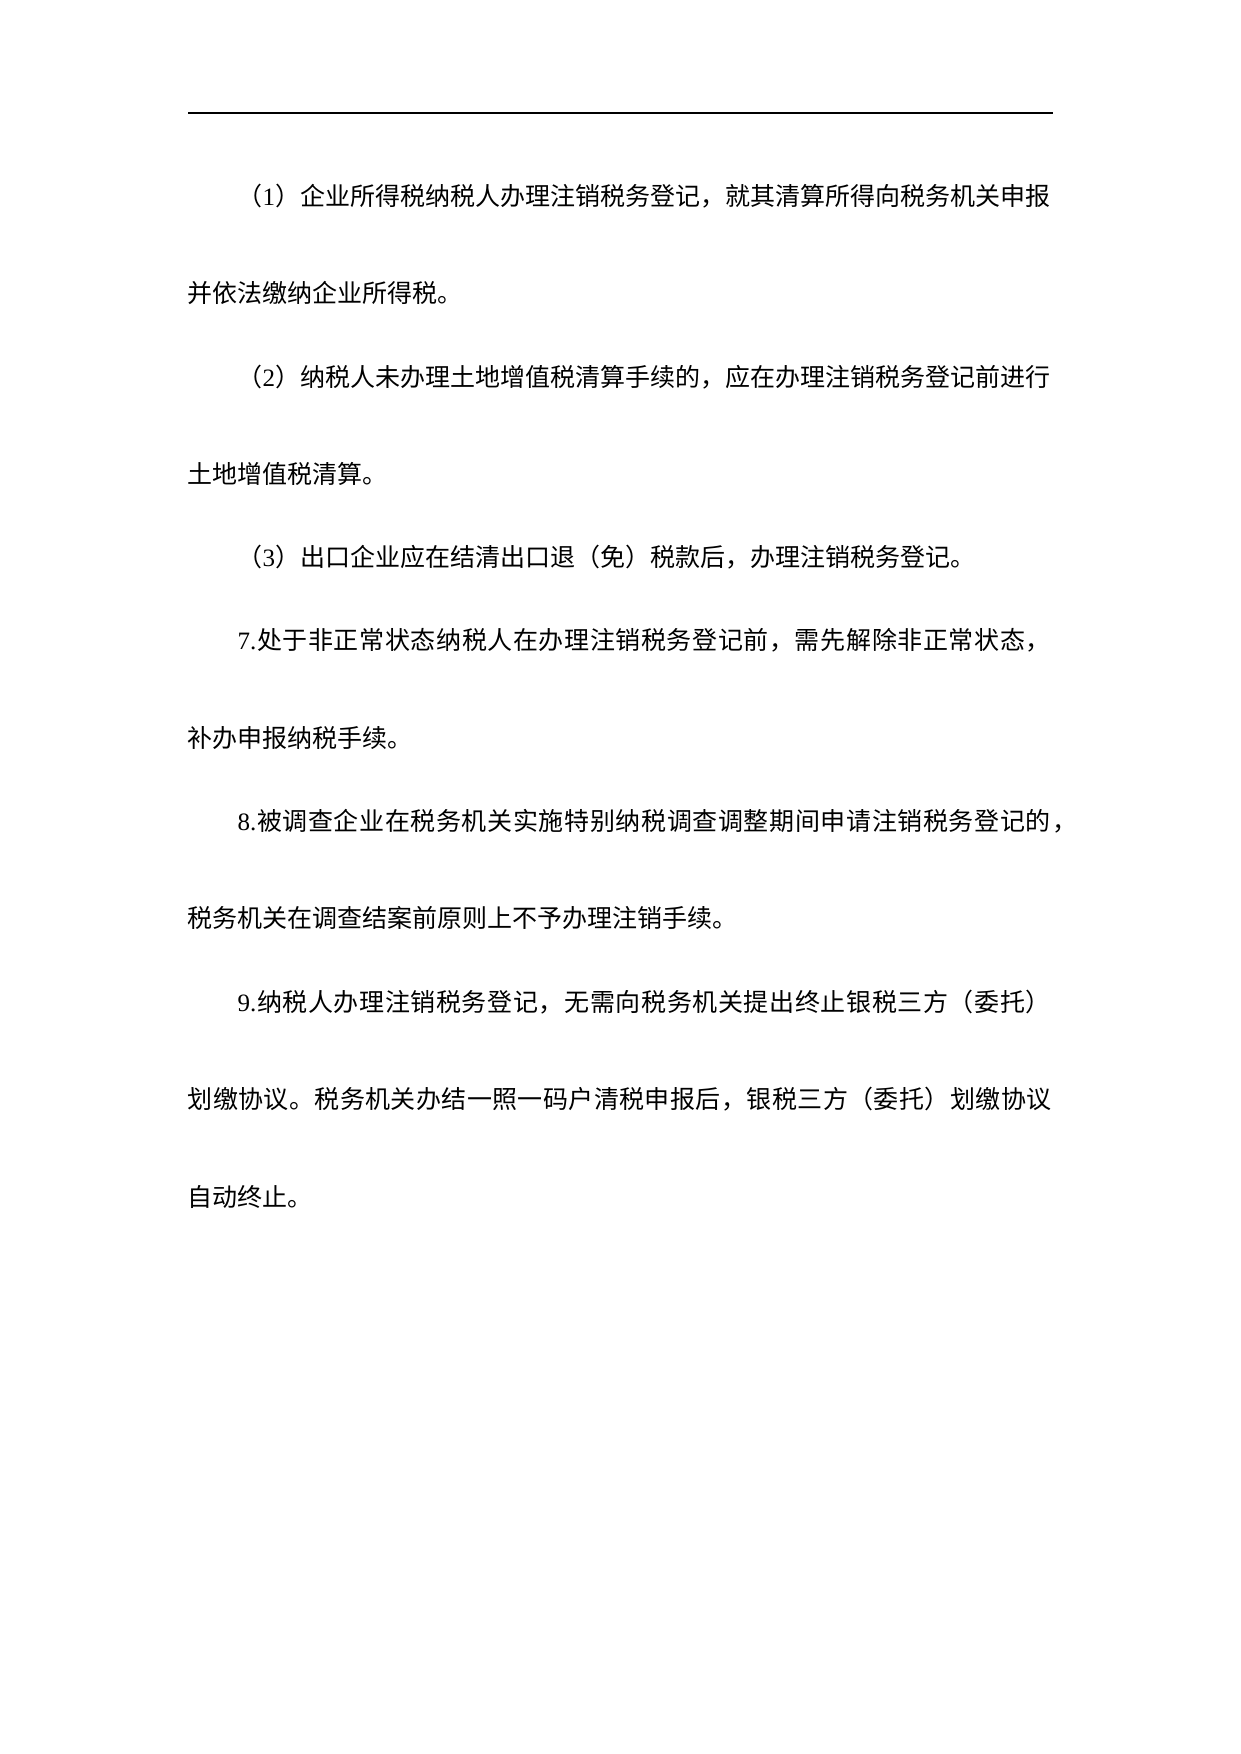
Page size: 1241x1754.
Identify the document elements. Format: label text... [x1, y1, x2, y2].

text 8.被调查企业在税务机关实施特别纳税调查调整期间申请注销税务登记的，税务机关在调查结案前原则上不予办理注销手续。 [187, 787, 1053, 949]
text 9.纳税人办理注销税务登记，无需向税务机关提出终止银税三方（委托）划缴协议。税务机关办结一照一码户清税申报后，银税三方（委托）划缴协议自动终止。 [187, 968, 1053, 1228]
text （1）企业所得税纳税人办理注销税务登记，就其清算所得向税务机关申报并依法缴纳企业所得税。 [187, 162, 1053, 324]
text 7.处于非正常状态纳税人在办理注销税务登记前，需先解除非正常状态，补办申报纳税手续。 [187, 606, 1053, 769]
text （3）出口企业应在结清出口退（免）税款后，办理注销税务登记。 [187, 523, 1053, 588]
text （2）纳税人未办理土地增值税清算手续的，应在办理注销税务登记前进行土地增值税清算。 [187, 343, 1053, 505]
